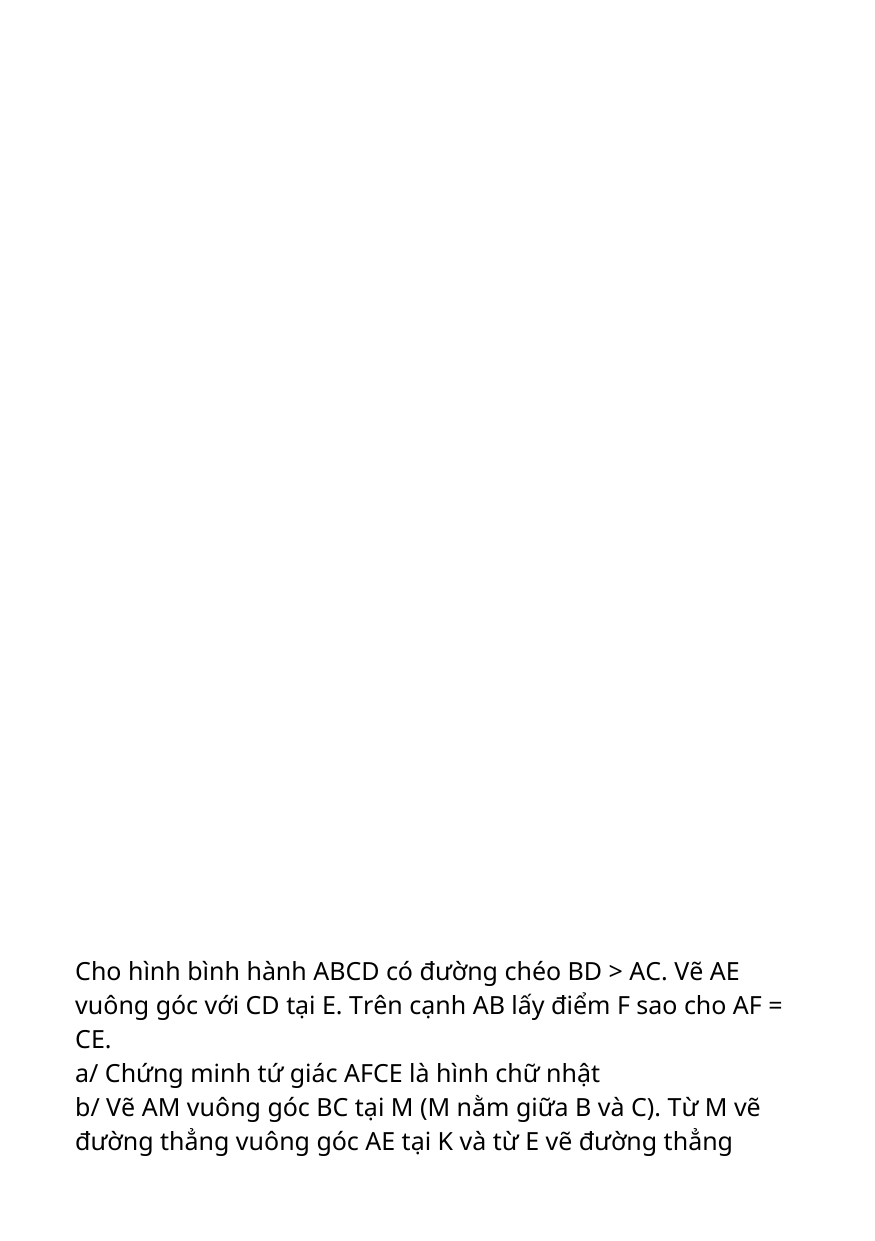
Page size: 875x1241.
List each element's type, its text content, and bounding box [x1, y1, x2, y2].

text b/ Vẽ AM vuông góc BC tại M (M nằm giữa B và C). Từ M vẽ đường thẳng vuông góc AE tại K và từ E vẽ đường thẳng vuông góc AM tại I. MK cắt EI tại H. Chứng minh tứ giác HMCE là hình bình hành. [75, 1089, 799, 1158]
text Cho hình bình hành ABCD có đường chéo BD > AC. Vẽ AE vuông góc với CD tại E. Trên cạnh AB lấy điểm F sao cho AF = CE. [75, 953, 799, 1055]
text a/ Chứng minh tứ giác AFCE là hình chữ nhật [75, 1055, 799, 1089]
